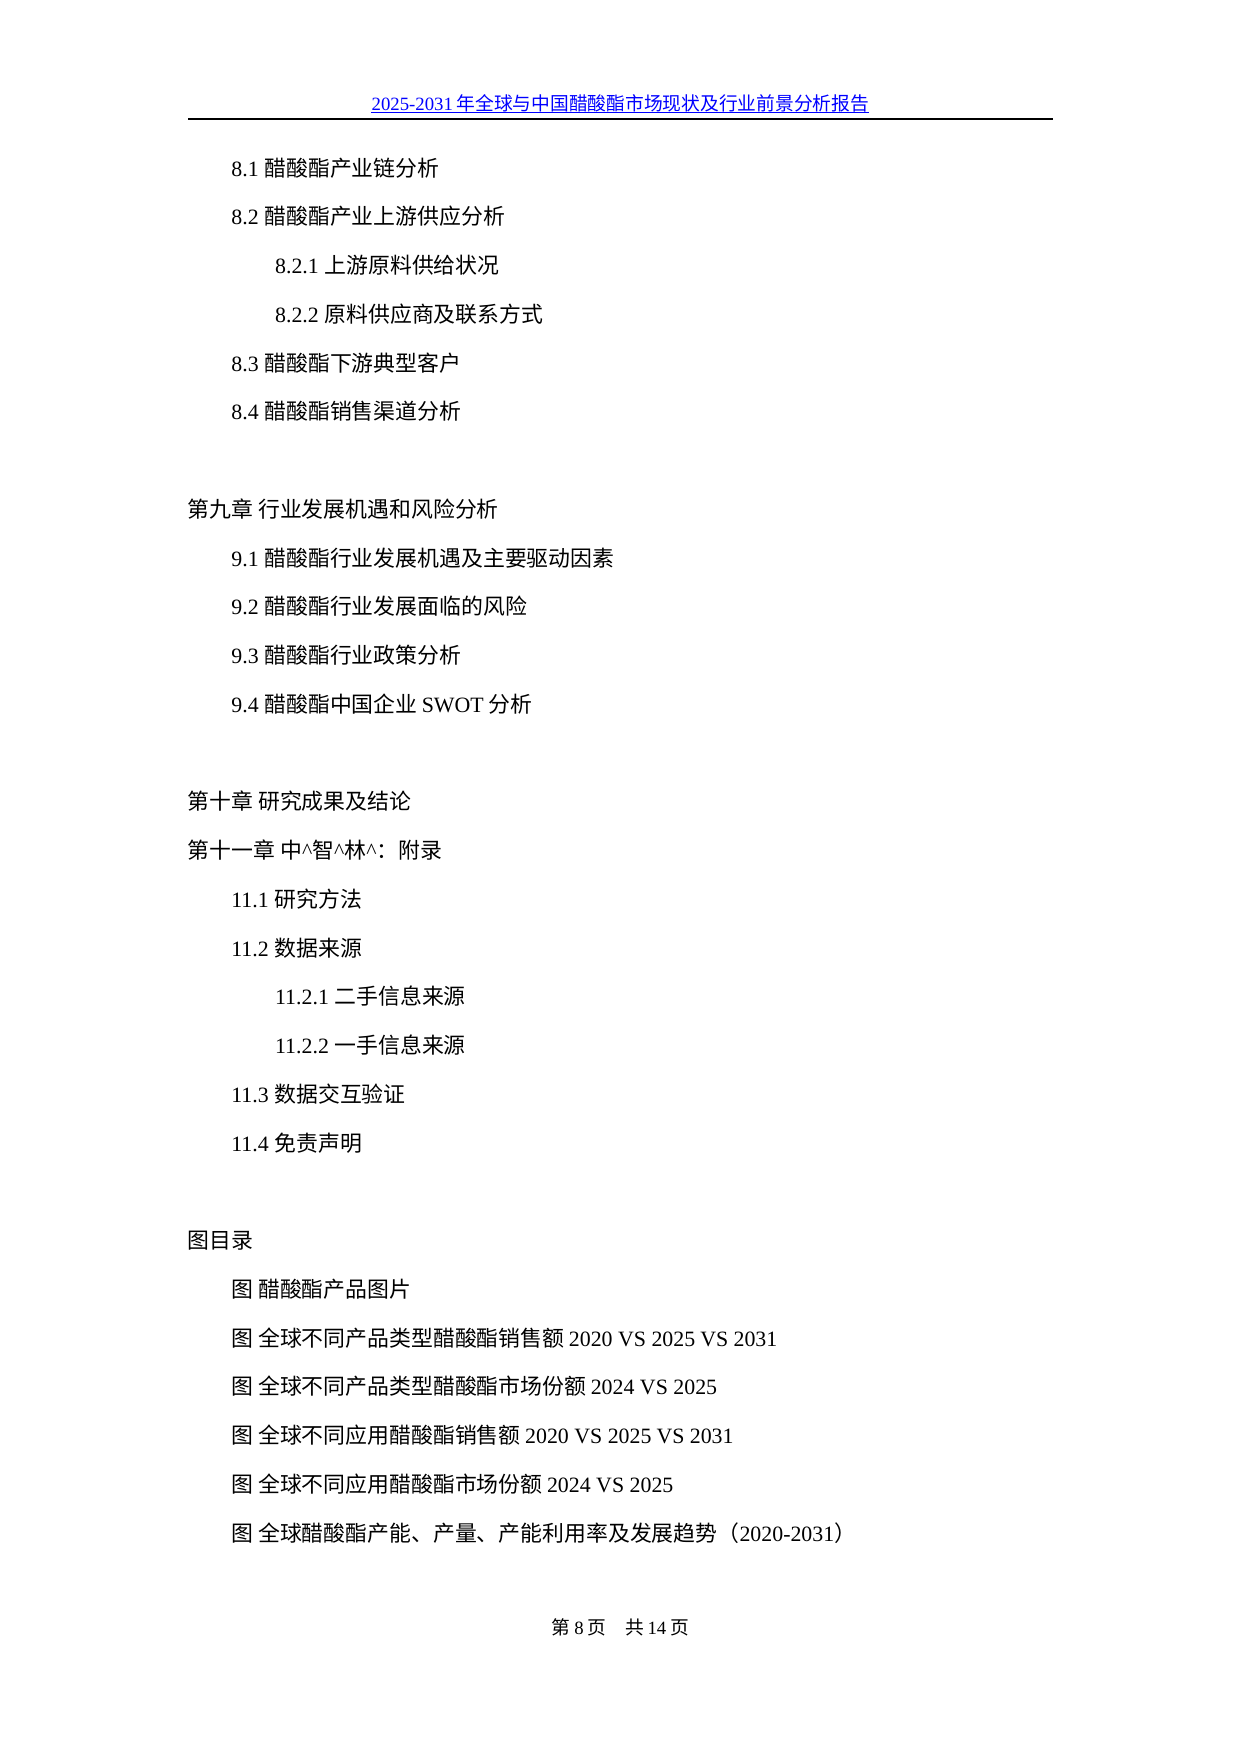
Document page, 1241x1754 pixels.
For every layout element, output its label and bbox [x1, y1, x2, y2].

text [187, 150, 1053, 1548]
